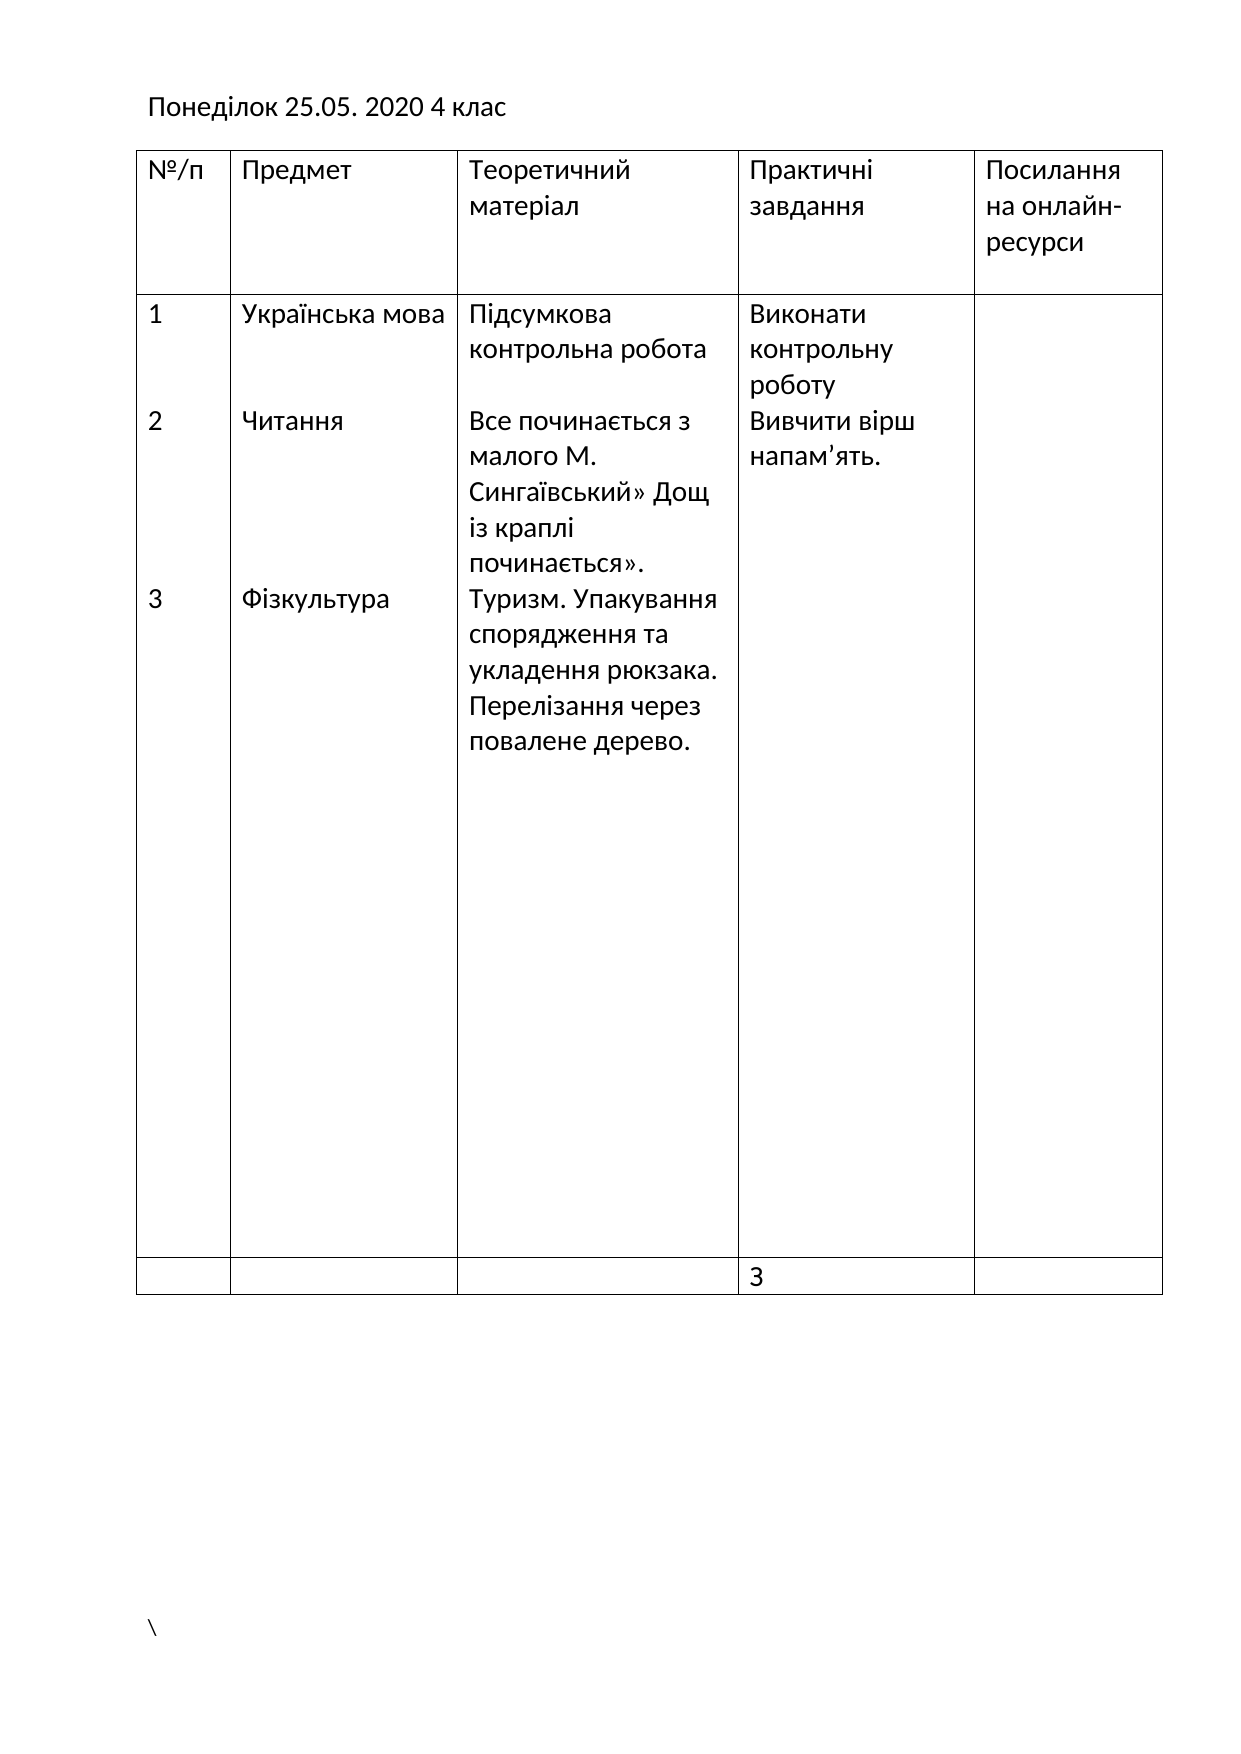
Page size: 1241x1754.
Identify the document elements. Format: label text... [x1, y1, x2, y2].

table_cell 1 2 3 [137, 295, 230, 1257]
table_cell [975, 1258, 1162, 1293]
text \ [148, 1613, 1152, 1641]
table_header №/п [137, 151, 230, 294]
table_header Теоретичний матеріал [458, 151, 738, 294]
table_header Практичні завдання [739, 151, 974, 294]
text Понеділок 25.05. 2020 4 клас [148, 88, 1152, 124]
table_cell [458, 1258, 738, 1293]
table_cell Українська мова Читання Фізкультура [231, 295, 457, 1257]
table_cell [231, 1258, 457, 1293]
table_cell З [739, 1258, 974, 1293]
table_cell [975, 295, 1162, 1257]
table_cell [137, 1258, 230, 1293]
table_header Посилання на онлайн-ресурси [975, 151, 1162, 294]
table_header Предмет [231, 151, 457, 294]
table_cell Підсумкова контрольна робота Все починається з малого М. Сингаївський» Дощ із краплі починається». Туризм. Упакування спорядження та укладення рюкзака. Перелізання через повалене дерево. [458, 295, 738, 1257]
table_cell Виконати контрольну роботу Вивчити вірш напам’ять. [739, 295, 974, 1257]
